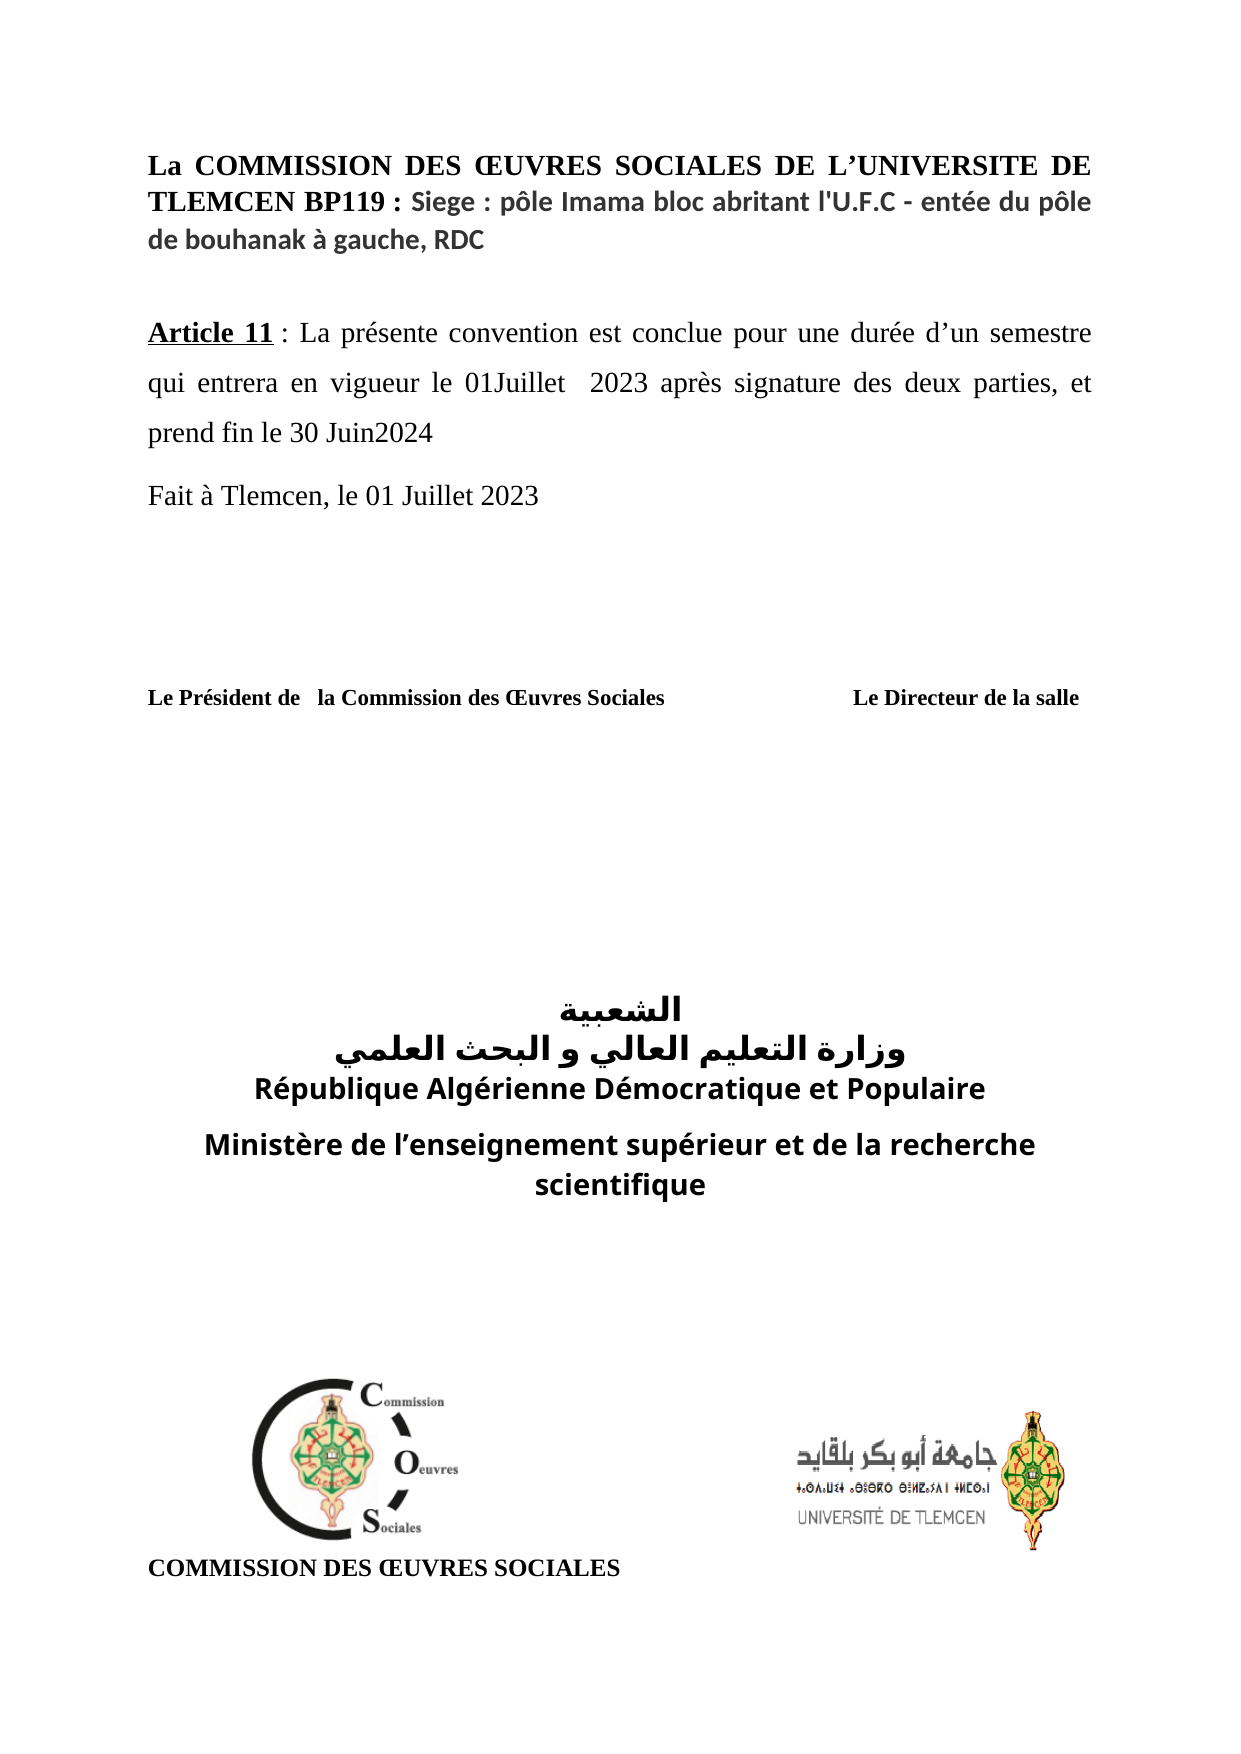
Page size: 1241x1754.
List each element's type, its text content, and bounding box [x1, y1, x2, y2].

text Article 11 : La présente convention est conclue pour une durée d’un semestre qui entrera en vigueur le 01Juillet 2023 après signature des deux parties, et prend fin le 30 Juin2024 [148, 315, 1093, 449]
text الشعبية [148, 991, 1093, 1030]
text Fait à Tlemcen, le 01 Juillet 2023 [148, 478, 1093, 512]
text Ministère de l’enseignement supérieur et de la recherche scientifique [148, 1124, 1093, 1204]
text République Algérienne Démocratique et Populaire [148, 1068, 1093, 1108]
text وزارة التعليم العالي و البحث العلمي [148, 1030, 1093, 1068]
text Le Président de la Commission des Œuvres Sociales Le Directeur de la salle [148, 684, 1093, 710]
picture [793, 1408, 1065, 1553]
text COMMISSION DES ŒUVRES SOCIALES [148, 1553, 1093, 1582]
text La COMMISSION DES ŒUVRES SOCIALES DE L’UNIVERSITE DE TLEMCEN BP119 : Siege : pôle Imama bloc abritant l'U.F.C - entée du pôle de bouhanak à gauche, RDC [148, 148, 1093, 257]
